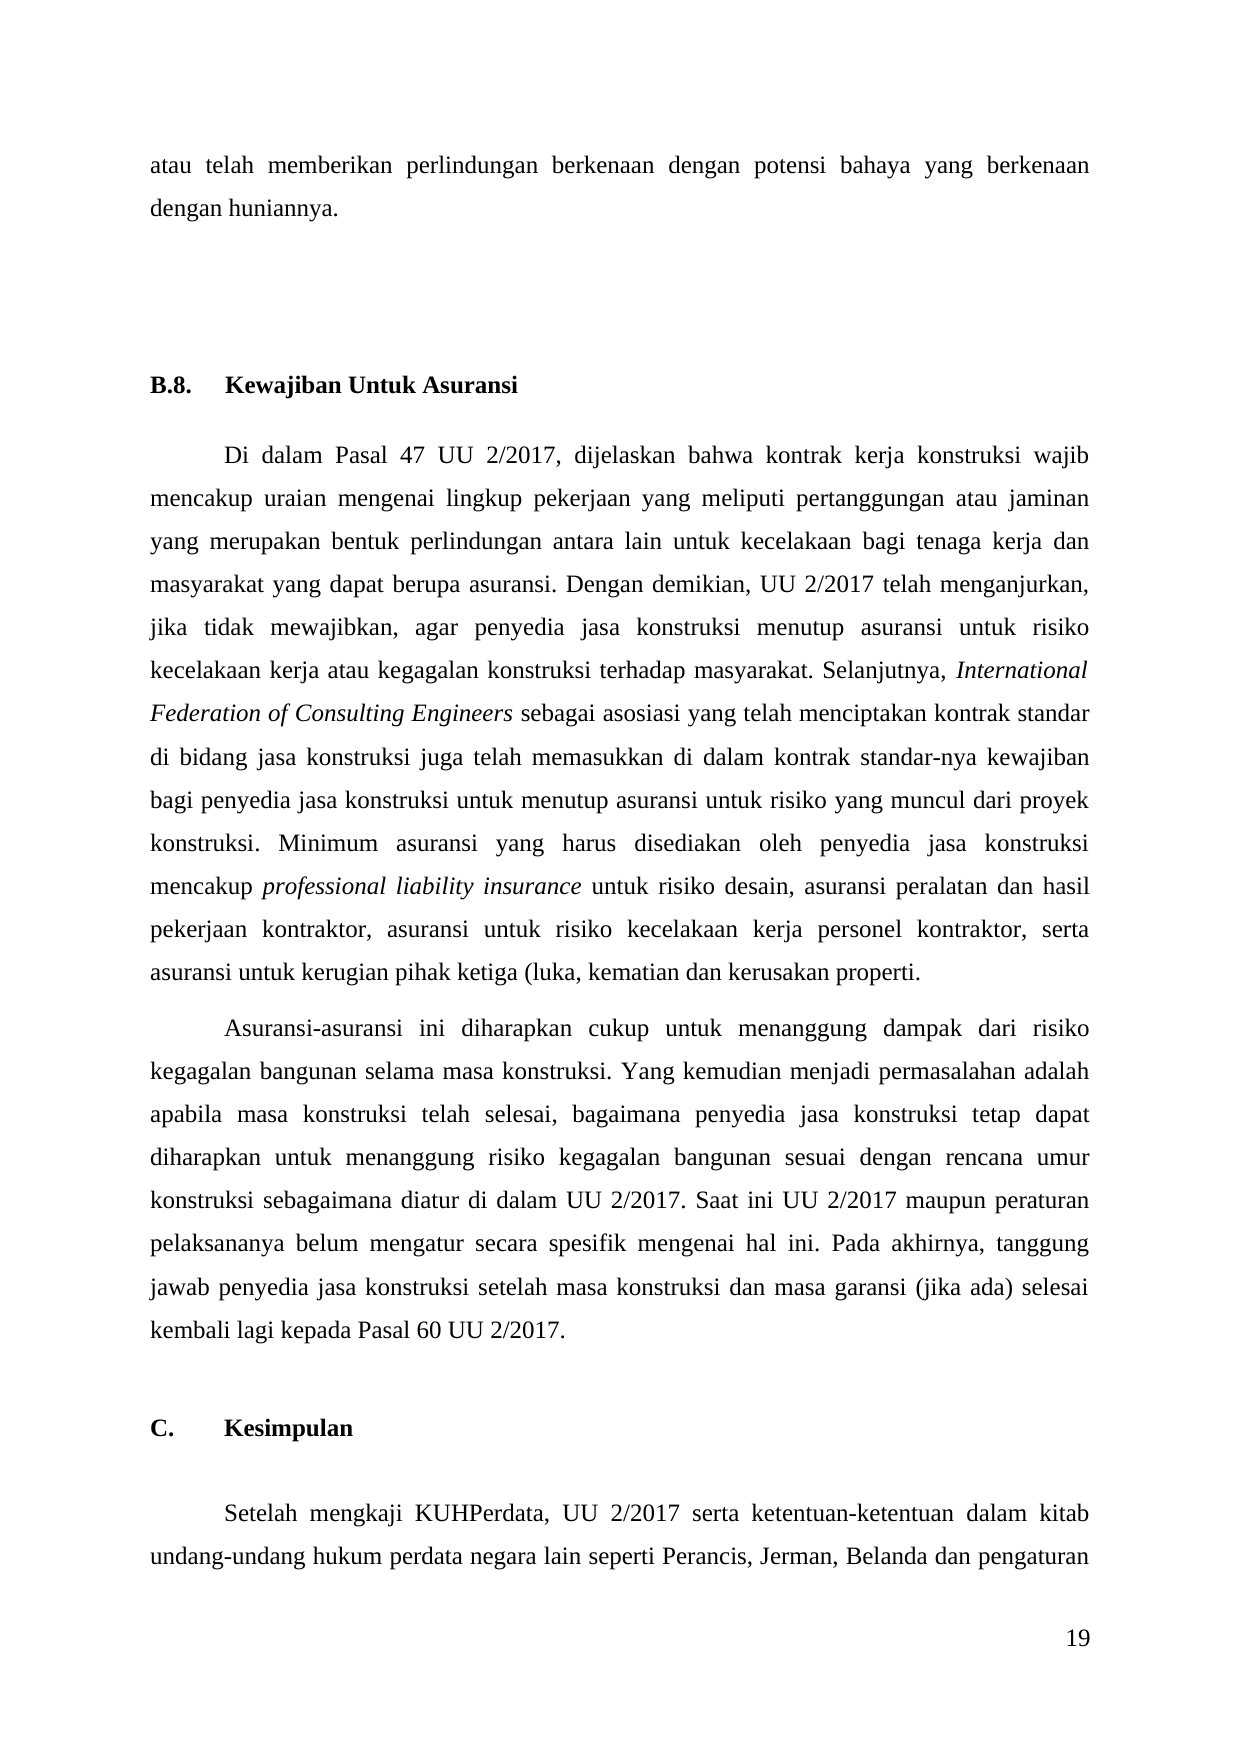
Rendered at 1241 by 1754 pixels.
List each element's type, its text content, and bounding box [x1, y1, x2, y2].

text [150, 1498, 1090, 1570]
text Di dalam Pasal 47 UU 2/2017, dijelaskan bahwa kontrak kerja konstruksi wajib mencakup uraian mengenai lingkup pekerjaan yang meliputi pertanggungan atau jaminan yang merupakan bentuk perlindungan antara lain untuk kecelakaan bagi tenaga kerja dan masyarakat yang dapat berupa asuransi. Dengan demikian, UU 2/2017 telah menganjurkan, jika tidak mewajibkan, agar penyedia jasa konstruksi menutup asuransi untuk risiko kecelakaan kerja atau kegagalan konstruksi terhadap masyarakat. Selanjutnya, International Federation of Consulting Engineers sebagai asosiasi yang telah menciptakan kontrak standar di bidang jasa konstruksi juga telah memasukkan di dalam kontrak standar-nya kewajiban bagi penyedia jasa konstruksi untuk menutup asuransi untuk risiko yang muncul dari proyek konstruksi. Minimum asuransi yang harus disediakan oleh penyedia jasa konstruksi mencakup professional liability insurance untuk risiko desain, asuransi peralatan dan hasil pekerjaan kontraktor, asuransi untuk risiko kecelakaan kerja personel kontraktor, serta asuransi untuk kerugian pihak ketiga (luka, kematian dan kerusakan properti. [150, 440, 1090, 986]
subtitle Kewajiban Untuk Asuransi [150, 370, 1090, 398]
subtitle Kesimpulan [150, 1413, 1090, 1442]
text Asuransi-asuransi ini diharapkan cukup untuk menanggung dampak dari risiko kegagalan bangunan selama masa konstruksi. Yang kemudian menjadi permasalahan adalah apabila masa konstruksi telah selesai, bagaimana penyedia jasa konstruksi tetap dapat diharapkan untuk menanggung risiko kegagalan bangunan sesuai dengan rencana umur konstruksi sebagaimana diatur di dalam UU 2/2017. Saat ini UU 2/2017 maupun peraturan pelaksananya belum mengatur secara spesifik mengenai hal ini. Pada akhirnya, tanggung jawab penyedia jasa konstruksi setelah masa konstruksi dan masa garansi (jika ada) selesai kembali lagi kepada Pasal 60 UU 2/2017. [150, 1013, 1090, 1343]
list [150, 150, 1090, 222]
